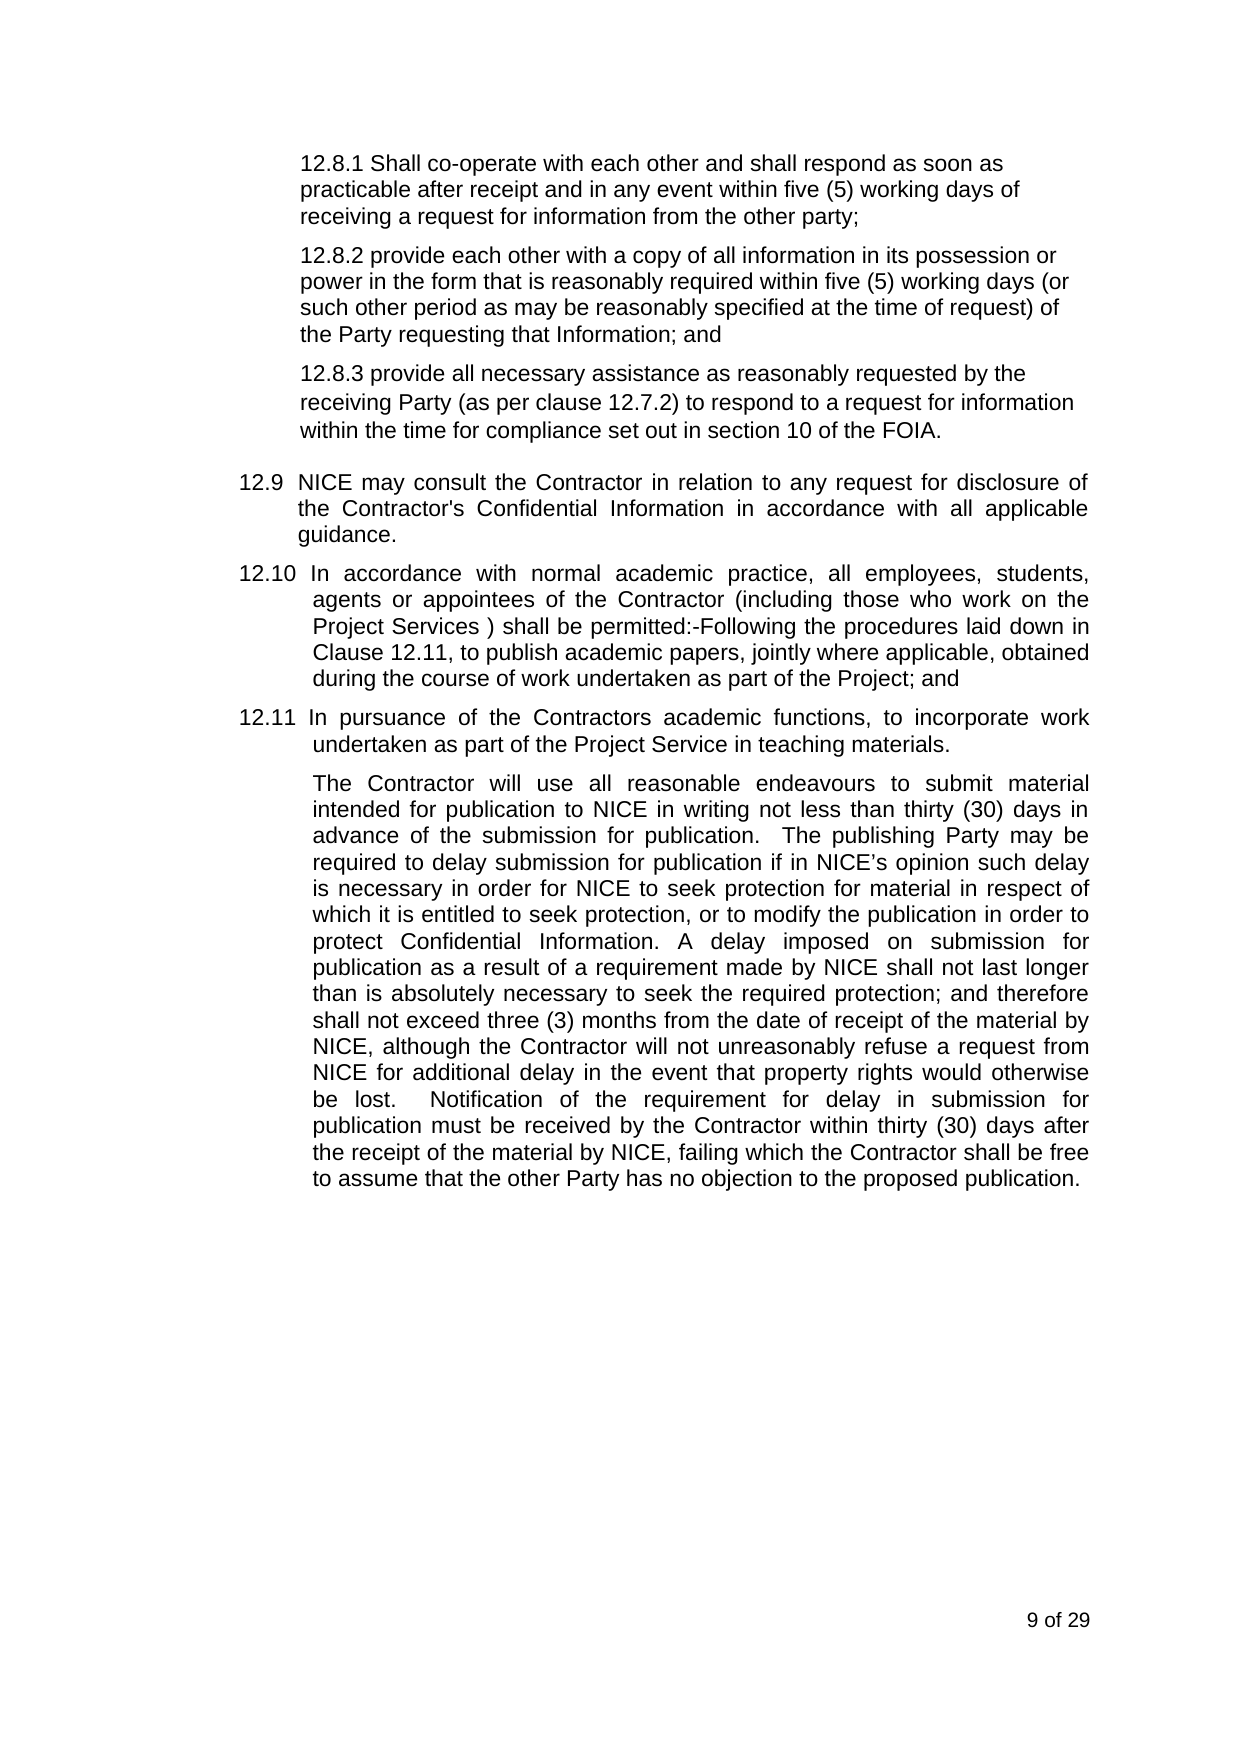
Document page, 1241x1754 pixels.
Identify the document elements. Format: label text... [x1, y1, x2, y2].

subtitle 12.8.1 Shall co-operate with each other and shall respond as soon as practicable after receipt and in any event within five (5) working days of receiving a request for information from the other party; [300, 150, 1089, 229]
subtitle 12.8.2 provide each other with a copy of all information in its possession or power in the form that is reasonably required within five (5) working days (or such other period as may be reasonably specified at the time of request) of the Party requesting that Information; and [300, 242, 1089, 347]
subtitle 12.8.3 provide all necessary assistance as reasonably requested by the receiving Party (as per clause 12.7.2) to respond to a request for information within the time for compliance set out in section 10 of the FOIA. [300, 359, 1089, 443]
text 12.11 In pursuance of the Contractors academic functions, to incorporate work undertaken as part of the Project Service in teaching materials. [239, 704, 1090, 757]
subtitle NICE may consult the Contractor in relation to any request for disclosure of the Contractor's Confidential Information in accordance with all applicable guidance. [239, 468, 1089, 547]
text 12.10 In accordance with normal academic practice, all employees, students, agents or appointees of the Contractor (including those who work on the Project Services ) shall be permitted:-Following the procedures laid down in Clause 12.11, to publish academic papers, jointly where applicable, obtained during the course of work undertaken as part of the Project; and [239, 560, 1090, 692]
text The Contractor will use all reasonable endeavours to submit material intended for publication to NICE in writing not less than thirty (30) days in advance of the submission for publication. The publishing Party may be required to delay submission for publication if in NICE’s opinion such delay is necessary in order for NICE to seek protection for material in respect of which it is entitled to seek protection, or to modify the publication in order to protect Confidential Information. A delay imposed on submission for publication as a result of a requirement made by NICE shall not last longer than is absolutely necessary to seek the required protection; and therefore shall not exceed three (3) months from the date of receipt of the material by NICE, although the Contractor will not unreasonably refuse a request from NICE for additional delay in the event that property rights would otherwise be lost. Notification of the requirement for delay in submission for publication must be received by the Contractor within thirty (30) days after the receipt of the material by NICE, failing which the Contractor shall be free to assume that the other Party has no objection to the proposed publication. [312, 769, 1090, 1191]
